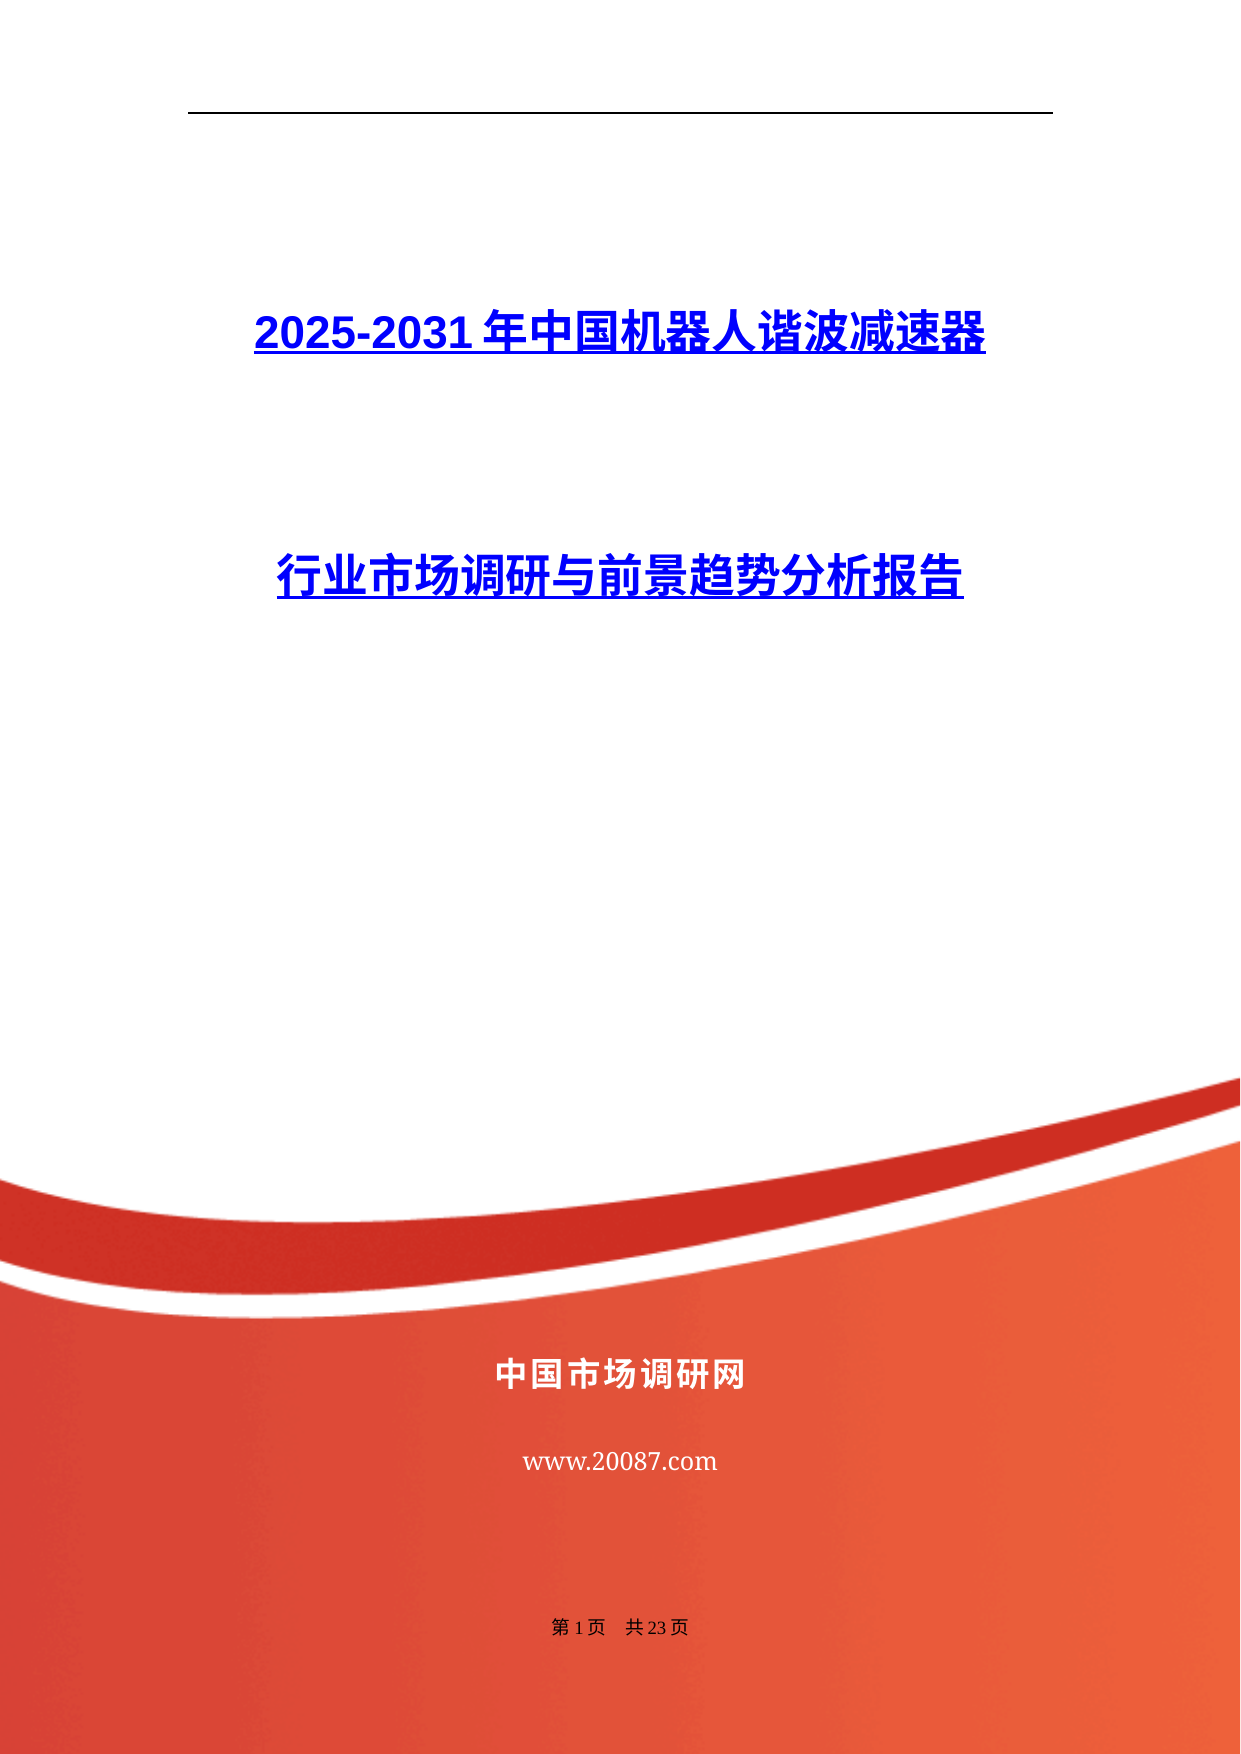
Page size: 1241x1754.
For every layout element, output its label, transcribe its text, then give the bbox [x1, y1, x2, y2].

table_header 2025-2031年中国机器人谐波减速器行业市场调研与前景趋势分析报告 [188, 207, 1053, 773]
subtitle 中国市场调研网 [187, 1339, 1053, 1404]
text www.20087.com [187, 1428, 1053, 1493]
picture [0, 1006, 1241, 1754]
